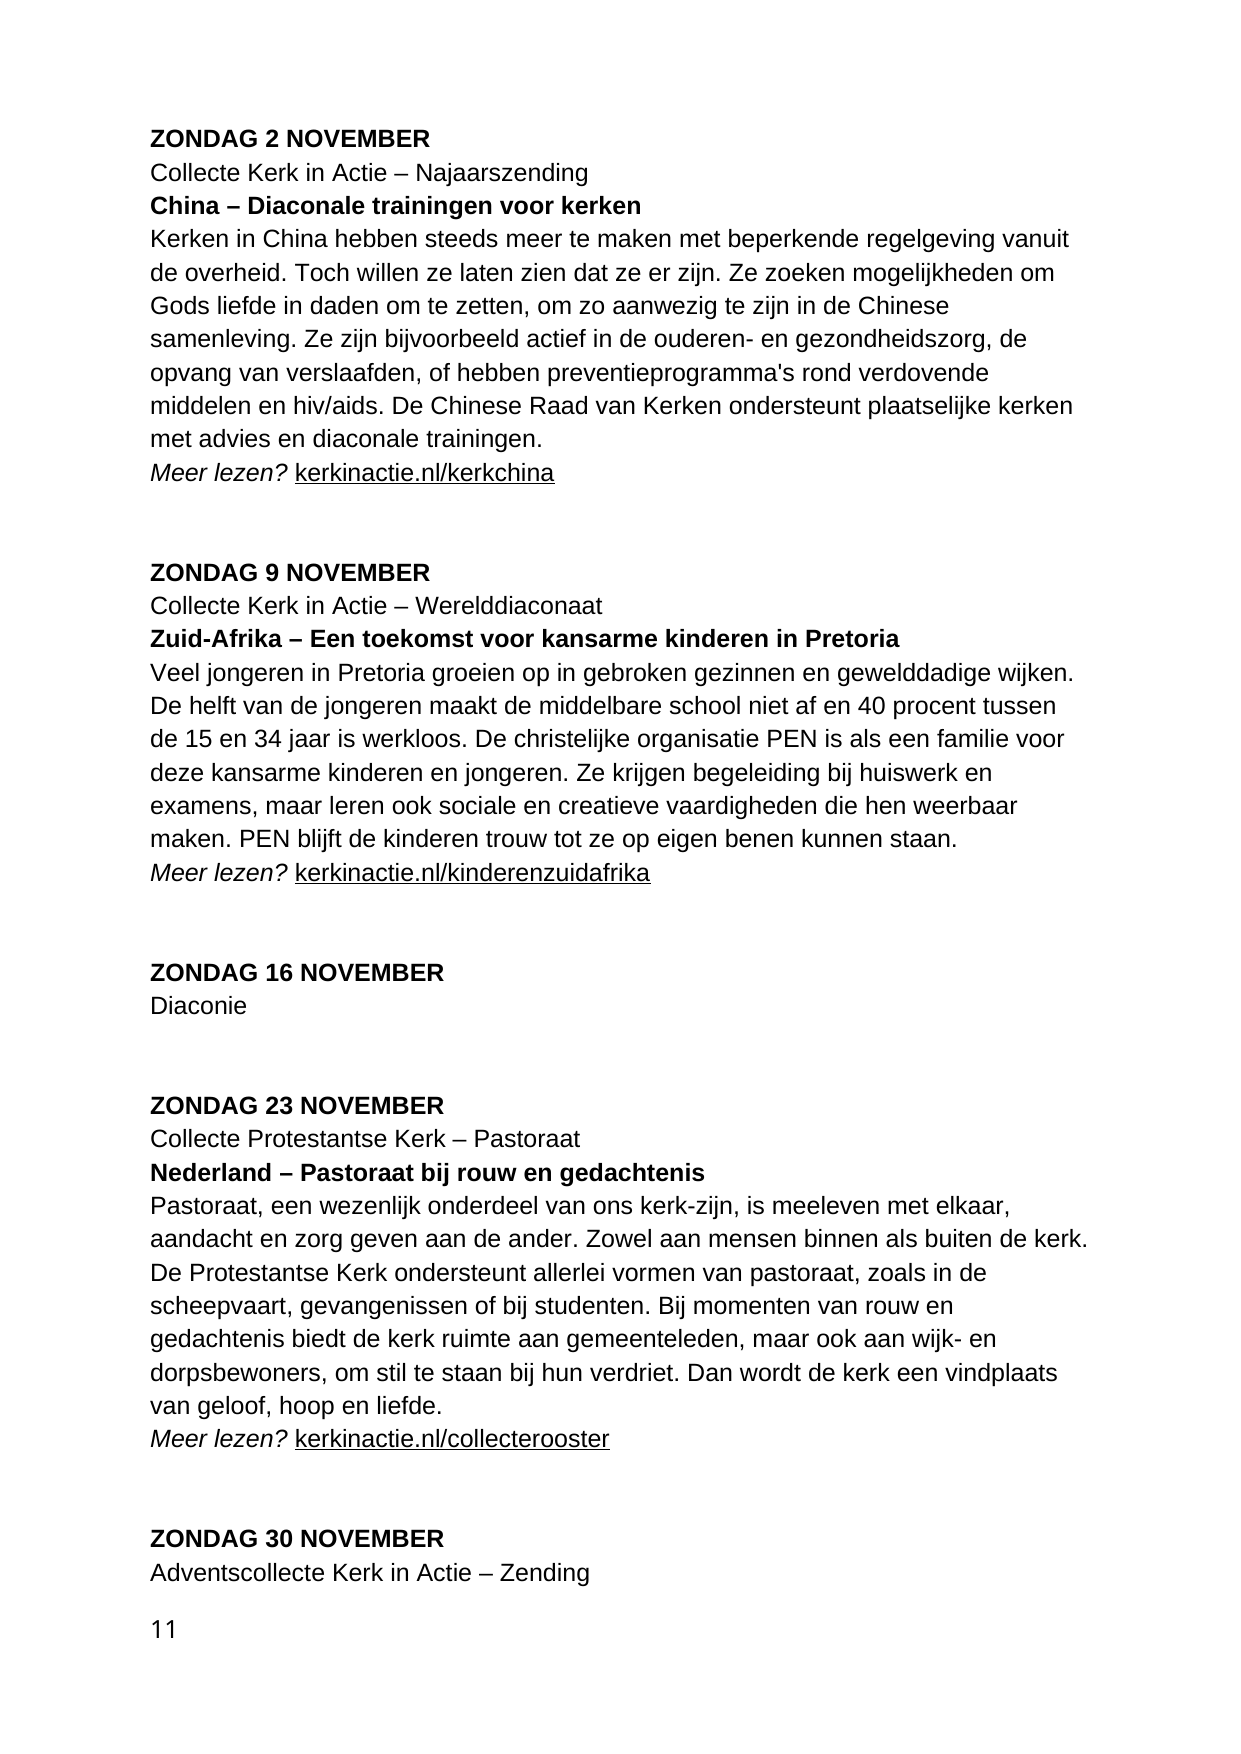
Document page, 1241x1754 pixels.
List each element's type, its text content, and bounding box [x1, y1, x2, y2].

text Adventscollecte Kerk in Actie – Zending [150, 1558, 1090, 1586]
text ZONDAG 2 NOVEMBER [150, 124, 1090, 153]
text Kerken in China hebben steeds meer te maken met beperkende regelgeving vanuit de overheid. Toch willen ze laten zien dat ze er zijn. Ze zoeken mogelijkheden om Gods liefde in daden om te zetten, om zo aanwezig te zijn in de Chinese samenleving. Ze zijn bijvoorbeeld actief in de ouderen- en gezondheidszorg, de opvang van verslaafden, of hebben preventieprogramma's rond verdovende middelen en hiv/aids. De Chinese Raad van Kerken ondersteunt plaatselijke kerken met advies en diaconale trainingen. [150, 224, 1090, 453]
text Zuid-Afrika – Een toekomst voor kansarme kinderen in Pretoria [150, 624, 1090, 653]
text Meer lezen? kerkinactie.nl/collecterooster [150, 1424, 1090, 1453]
text Meer lezen? kerkinactie.nl/kerkchina [150, 458, 1090, 486]
text Collecte Protestantse Kerk – Pastoraat [150, 1124, 1090, 1153]
text ZONDAG 30 NOVEMBER [150, 1524, 1090, 1553]
text Meer lezen? kerkinactie.nl/kinderenzuidafrika [150, 858, 1090, 886]
text Collecte Kerk in Actie – Werelddiaconaat [150, 591, 1090, 620]
text ZONDAG 23 NOVEMBER [150, 1091, 1090, 1120]
text ZONDAG 16 NOVEMBER [150, 958, 1090, 986]
text Collecte Kerk in Actie – Najaarszending [150, 158, 1090, 186]
text Diaconie [150, 991, 1090, 1020]
text Pastoraat, een wezenlijk onderdeel van ons kerk-zijn, is meeleven met elkaar, aandacht en zorg geven aan de ander. Zowel aan mensen binnen als buiten de kerk. De Protestantse Kerk ondersteunt allerlei vormen van pastoraat, zoals in de scheepvaart, gevangenissen of bij studenten. Bij momenten van rouw en gedachtenis biedt de kerk ruimte aan gemeenteleden, maar ook aan wijk- en dorpsbewoners, om stil te staan bij hun verdriet. Dan wordt de kerk een vindplaats van geloof, hoop en liefde. [150, 1191, 1090, 1420]
text ZONDAG 9 NOVEMBER [150, 558, 1090, 586]
text China – Diaconale trainingen voor kerken [150, 191, 1090, 220]
text Veel jongeren in Pretoria groeien op in gebroken gezinnen en gewelddadige wijken. De helft van de jongeren maakt de middelbare school niet af en 40 procent tussen de 15 en 34 jaar is werkloos. De christelijke organisatie PEN is als een familie voor deze kansarme kinderen en jongeren. Ze krijgen begeleiding bij huiswerk en examens, maar leren ook sociale en creatieve vaardigheden die hen weerbaar maken. PEN blijft de kinderen trouw tot ze op eigen benen kunnen staan. [150, 658, 1090, 853]
text Nederland – Pastoraat bij rouw en gedachtenis [150, 1158, 1090, 1186]
